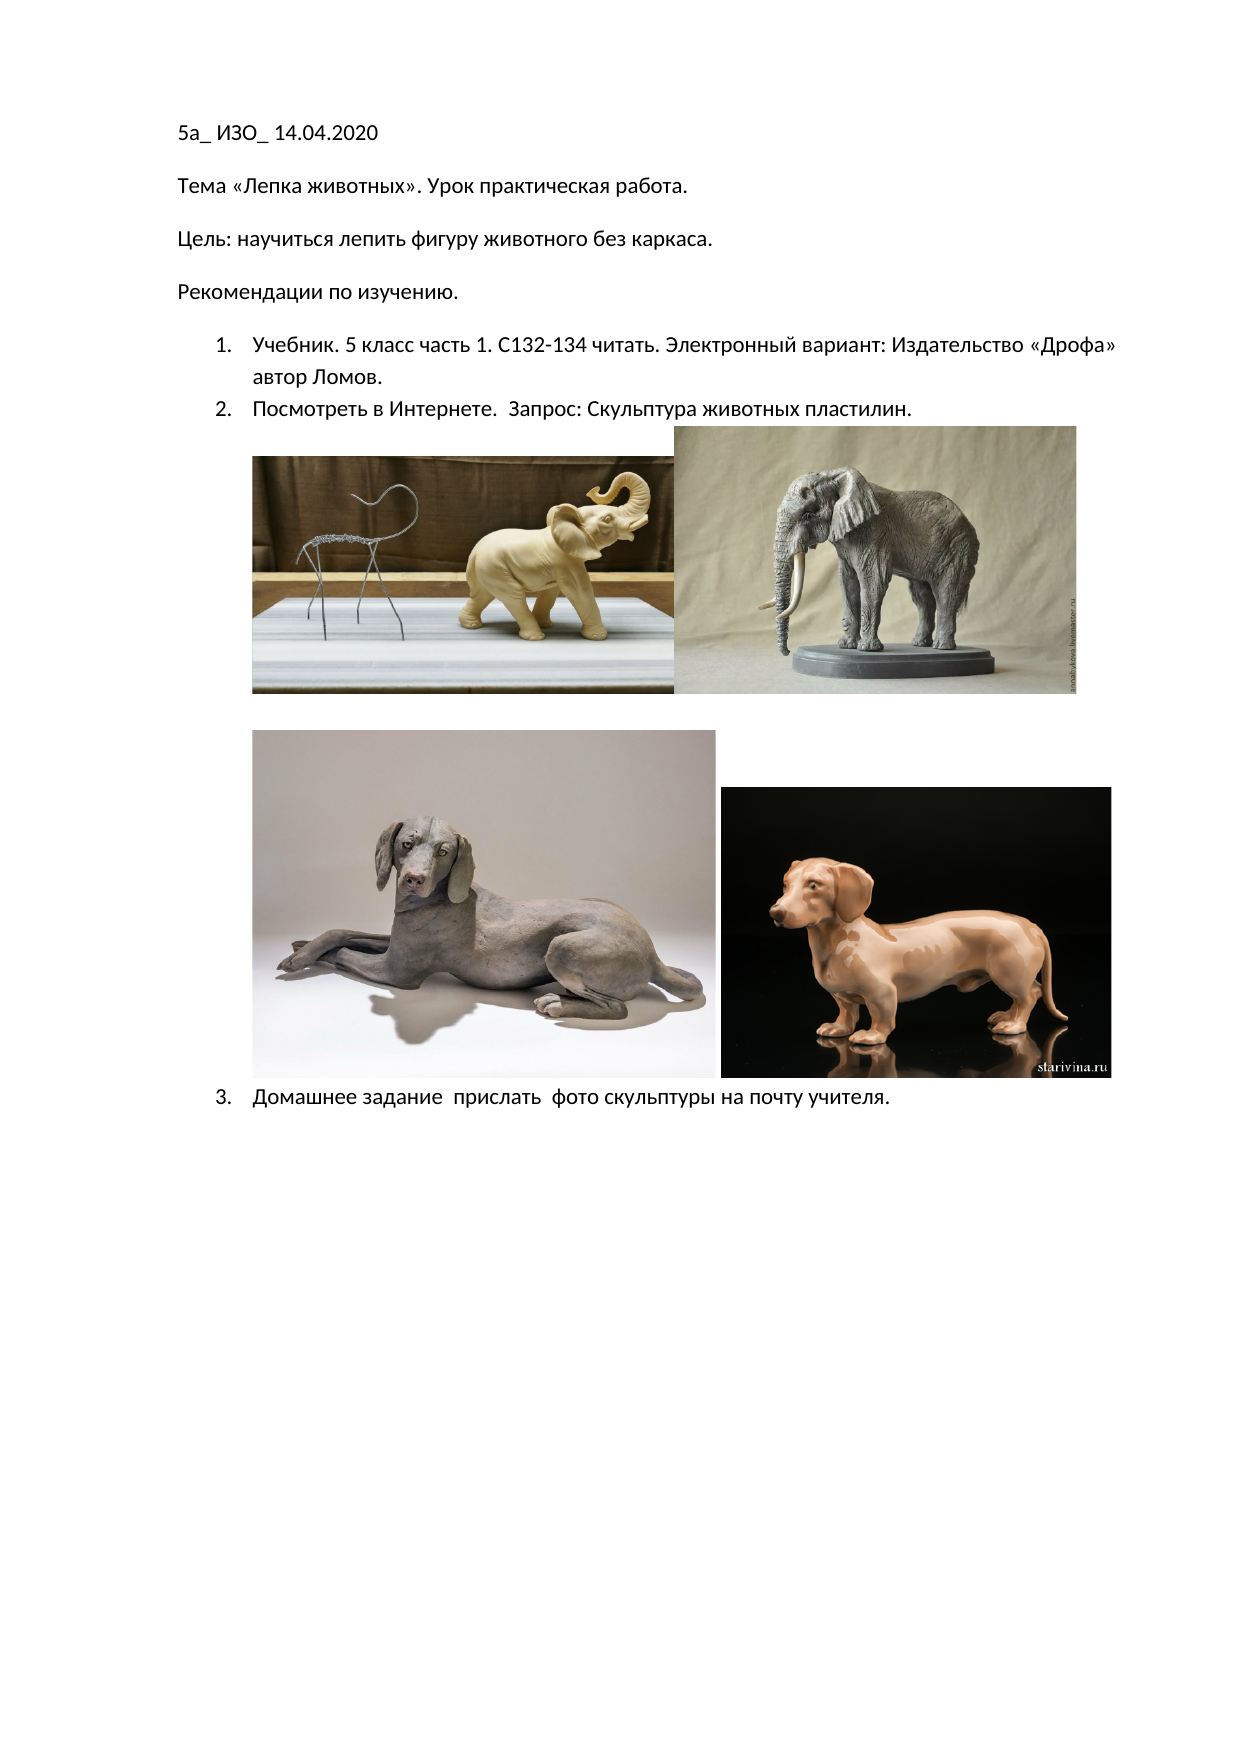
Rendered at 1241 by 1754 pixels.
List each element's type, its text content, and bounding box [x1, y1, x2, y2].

text 5а_ ИЗО_ 14.04.2020 [177, 118, 1152, 146]
picture [252, 730, 716, 1078]
picture [721, 787, 1112, 1078]
list Посмотреть в Интернете. Запрос: Скульптура животных пластилин. [215, 394, 1152, 423]
list Домашнее задание прислать фото скульптуры на почту учителя. [215, 1082, 1152, 1110]
text Рекомендации по изучению. [177, 277, 1152, 305]
text Цель: научиться лепить фигуру животного без каркаса. [177, 224, 1152, 252]
list Учебник. 5 класс часть 1. С132-134 читать. Электронный вариант: Издательство «Дрофа» автор Ломов. [215, 330, 1152, 390]
text Тема «Лепка животных». Урок практическая работа. [177, 171, 1152, 199]
picture [252, 426, 1077, 694]
